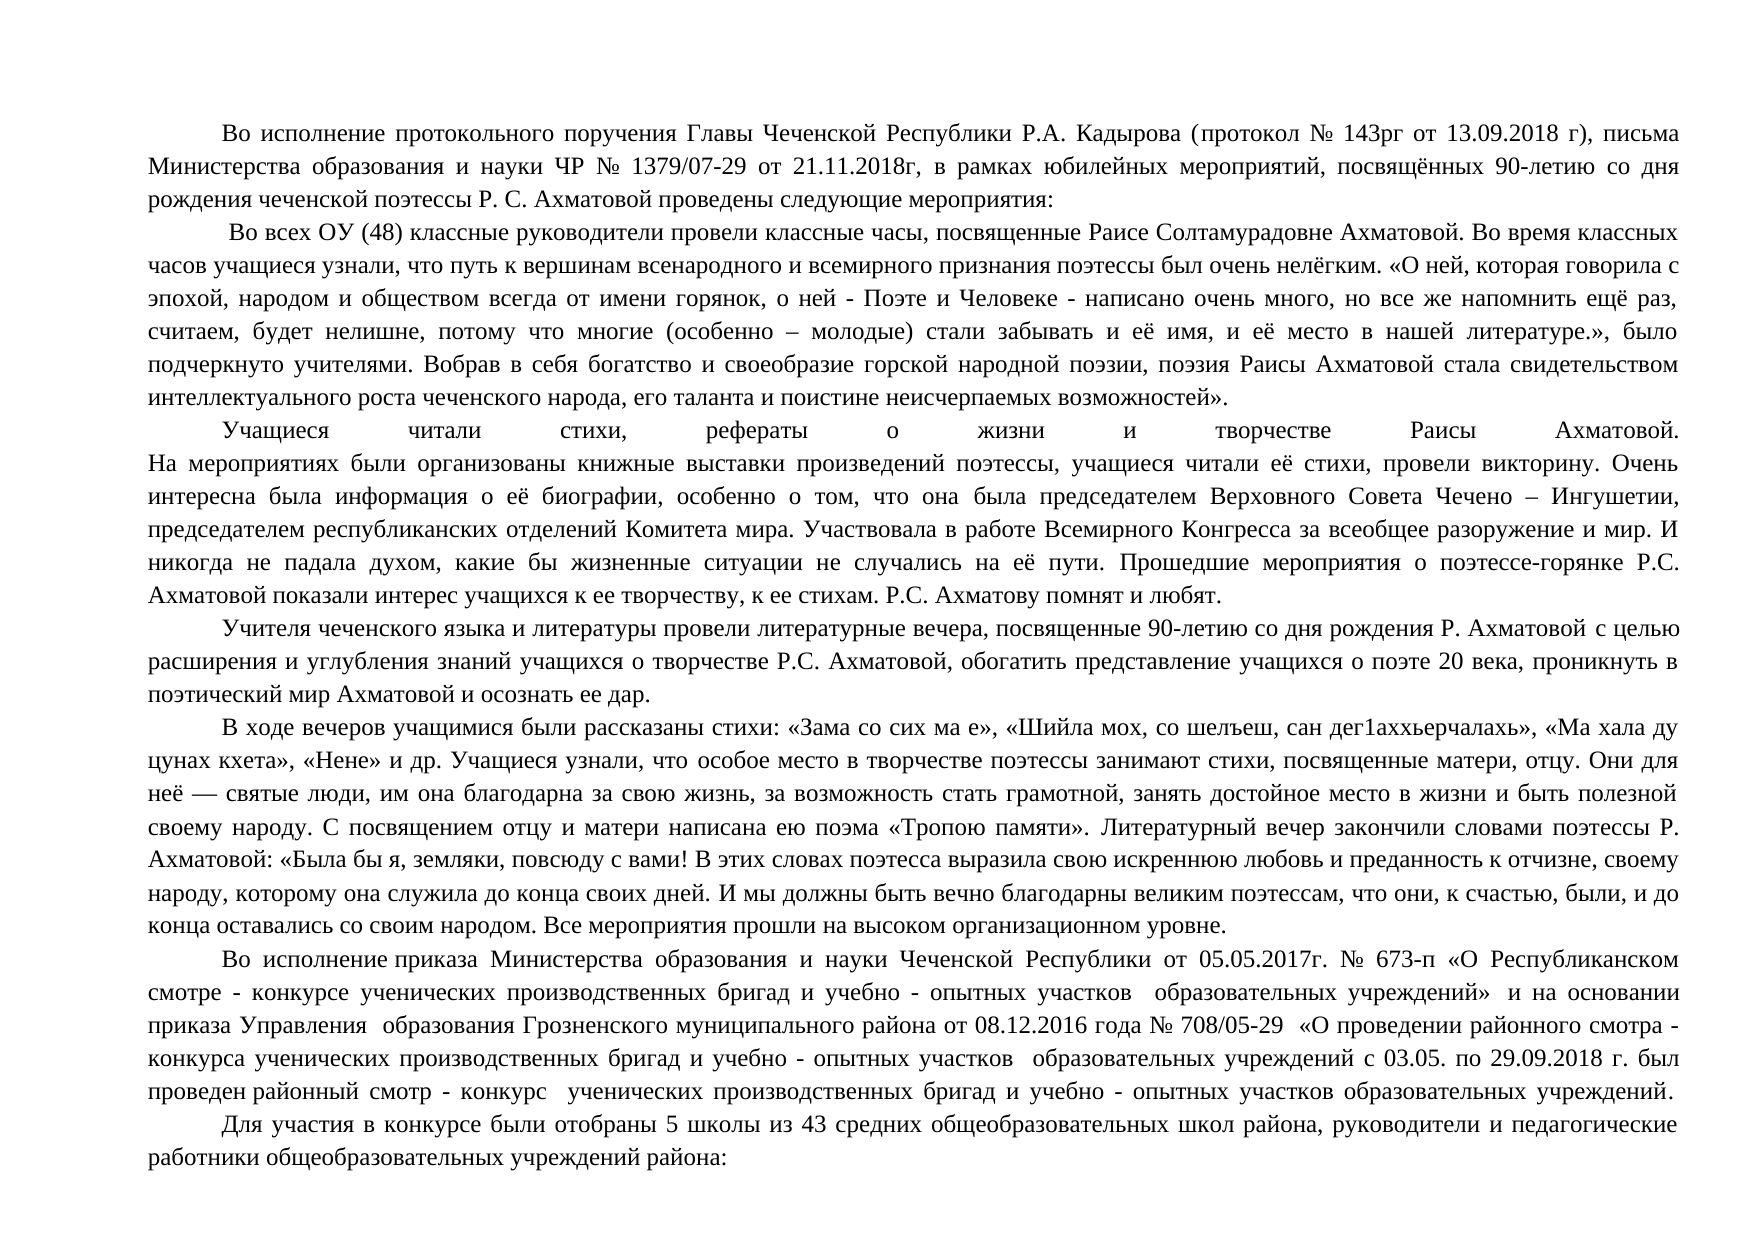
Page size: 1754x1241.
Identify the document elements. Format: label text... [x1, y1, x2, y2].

text Во исполнение приказа Министерства образования и науки Чеченской Республики от 05.05.2017г. № 673-п «О Республиканском смотре - конкурсе ученических производственных бригад и учебно - опытных участков образовательных учреждений» и на основании приказа Управления образования Грозненского муниципального района от 08.12.2016 года № 708/05-29 «О проведении районного смотра - конкурса ученических производственных бригад и учебно - опытных участков образовательных учреждений с 03.05. по 29.09.2018 г. был проведен районный смотр - конкурс ученических производственных бригад и учебно - опытных участков образовательных учреждений. Для участия в конкурсе были отобраны 5 школы из 43 средних общеобразовательных школ района, руководители и педагогические работники общеобразовательных учреждений района: [148, 944, 1680, 1010]
text Во исполнение приказа Министерства образования и науки Чеченской Республики от 05.05.2017г. № 673-п «О Республиканском смотре - конкурсе ученических производственных бригад и учебно - опытных участков образовательных учреждений» и на основании приказа Управления образования Грозненского муниципального района от 08.12.2016 года № 708/05-29 «О проведении районного смотра - конкурса ученических производственных бригад и учебно - опытных участков образовательных учреждений с 03.05. по 29.09.2018 г. был проведен районный смотр - конкурс ученических производственных бригад и учебно - опытных участков образовательных учреждений. Для участия в конкурсе были отобраны 5 школы из 43 средних общеобразовательных школ района, руководители и педагогические работники общеобразовательных учреждений района: [148, 1137, 1680, 1171]
text Учителя чеченского языка и литературы провели литературные вечера, посвященные 90-летию со дня рождения Р. Ахматовой с целью расширения и углубления знаний учащихся о творчестве Р.С. Ахматовой, обогатить представление учащихся о поэте 20 века, проникнуть в поэтический мир Ахматовой и осознать ее дар. [148, 613, 1680, 708]
text В ходе вечеров учащимися были рассказаны стихи: «Зама со сих ма е», «Шийла мох, со шелъеш, сан дег1аххьерчалахь», «Ма хала ду цунах кхета», «Нене» и др. Учащиеся узнали, что особое место в творчестве поэтессы занимают стихи, посвященные матери, отцу. Они для неё — святые люди, им она благодарна за свою жизнь, за возможность стать грамотной, занять достойное место в жизни и быть полезной своему народу. С посвящением отцу и матери написана ею поэма «Тропою памяти». Литературный вечер закончили словами поэтессы Р. Ахматовой: «Была бы я, земляки, повсюду с вами! В этих словах поэтесса выразила свою искреннюю любовь и преданность к отчизне, своему народу, которому она служила до конца своих дней. И мы должны быть вечно благодарны великим поэтессам, что они, к счастью, были, и до конца оставались со своим народом. Все мероприятия прошли на высоком организационном уровне. [148, 712, 1680, 939]
text Во исполнение приказа Министерства образования и науки Чеченской Республики от 05.05.2017г. № 673-п «О Республиканском смотре - конкурсе ученических производственных бригад и учебно - опытных участков образовательных учреждений» и на основании приказа Управления образования Грозненского муниципального района от 08.12.2016 года № 708/05-29 «О проведении районного смотра - конкурса ученических производственных бригад и учебно - опытных участков образовательных учреждений с 03.05. по 29.09.2018 г. был проведен районный смотр - конкурс ученических производственных бригад и учебно - опытных участков образовательных учреждений. Для участия в конкурсе были отобраны 5 школы из 43 средних общеобразовательных школ района, руководители и педагогические работники общеобразовательных учреждений района: [148, 1038, 1680, 1109]
text Во всех ОУ (48) классные руководители провели классные часы, посвященные Раисе Солтамурадовне Ахматовой. Во время классных часов учащиеся узнали, что путь к вершинам всенародного и всемирного признания поэтессы был очень нелёгким. «О ней, которая говорила с эпохой, народом и обществом всегда от имени горянок, о ней - Поэте и Человеке - написано очень много, но все же напомнить ещё раз, считаем, будет нелишне, потому что многие (особенно – молодые) стали забывать и её имя, и её место в нашей литературе.», было подчеркнуто учителями. Вобрав в себя богатство и своеобразие горской народной поэзии, поэзия Раисы Ахматовой стала свидетельством интеллектуального роста чеченского народа, его таланта и поистине неисчерпаемых возможностей». [148, 217, 1680, 411]
text Учащиеся читали стихи, рефераты о жизни и творчестве Раисы Ахматовой. На мероприятиях были организованы книжные выставки произведений поэтессы, учащиеся читали её стихи, провели викторину. Очень интересна была информация о её биографии, особенно о том, что она была председателем Верховного Совета Чечено – Ингушетии, председателем республиканских отделений Комитета мира. Участвовала в работе Всемирного Конгресса за всеобщее разоружение и мир. И никогда не падала духом, какие бы жизненные ситуации не случались на её пути. Прошедшие мероприятия о поэтессе-горянке Р.С. Ахматовой показали интерес учащихся к ее творчеству, к ее стихам. Р.С. Ахматову помнят и любят. [148, 415, 1680, 609]
text Во исполнение протокольного поручения Главы Чеченской Республики Р.А. Кадырова (протокол № 143рг от 13.09.2018 г), письма Министерства образования и науки ЧР № 1379/07-29 от 21.11.2018г, в рамках юбилейных мероприятий, посвящённых 90-летию со дня рождения чеченской поэтессы Р. С. Ахматовой проведены следующие мероприятия: [148, 118, 1680, 213]
